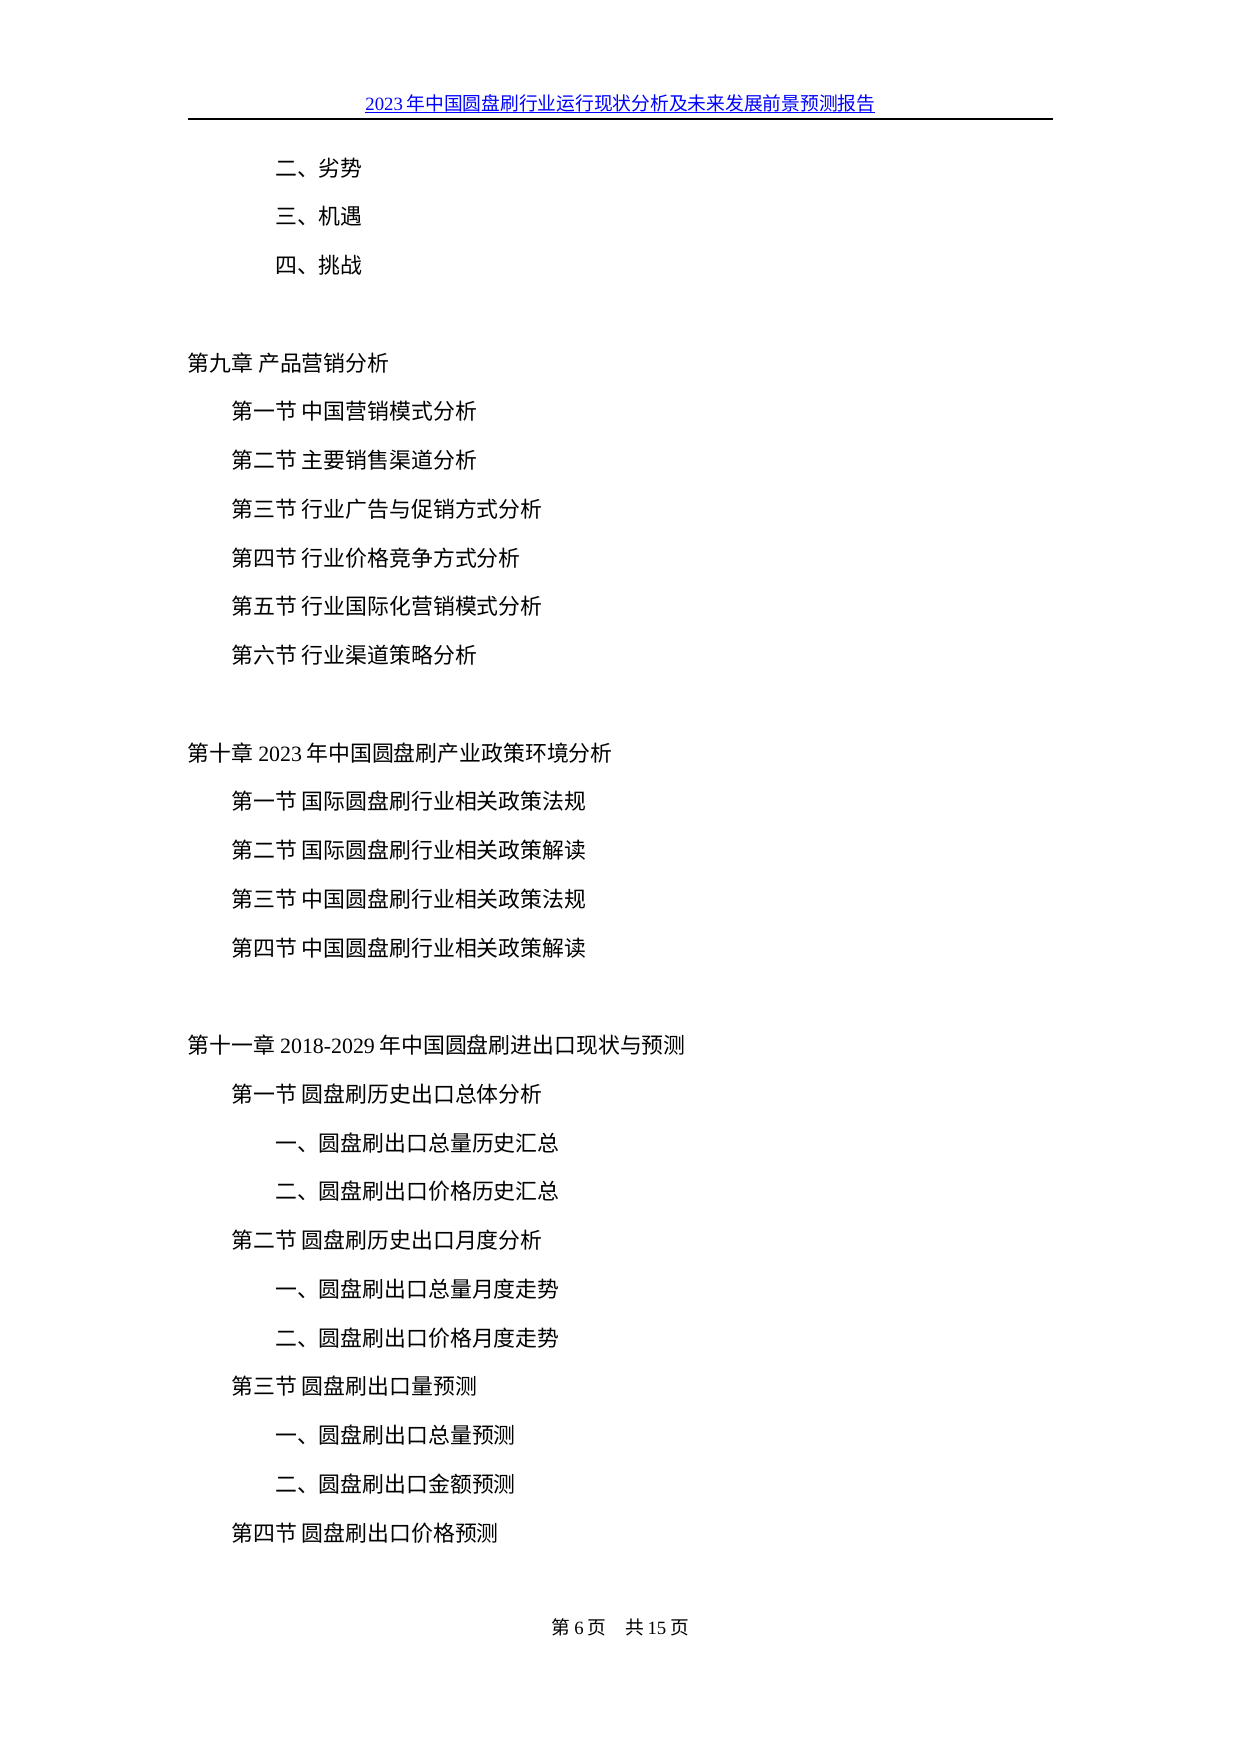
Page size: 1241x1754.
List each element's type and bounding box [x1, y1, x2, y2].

text [187, 150, 1053, 1548]
